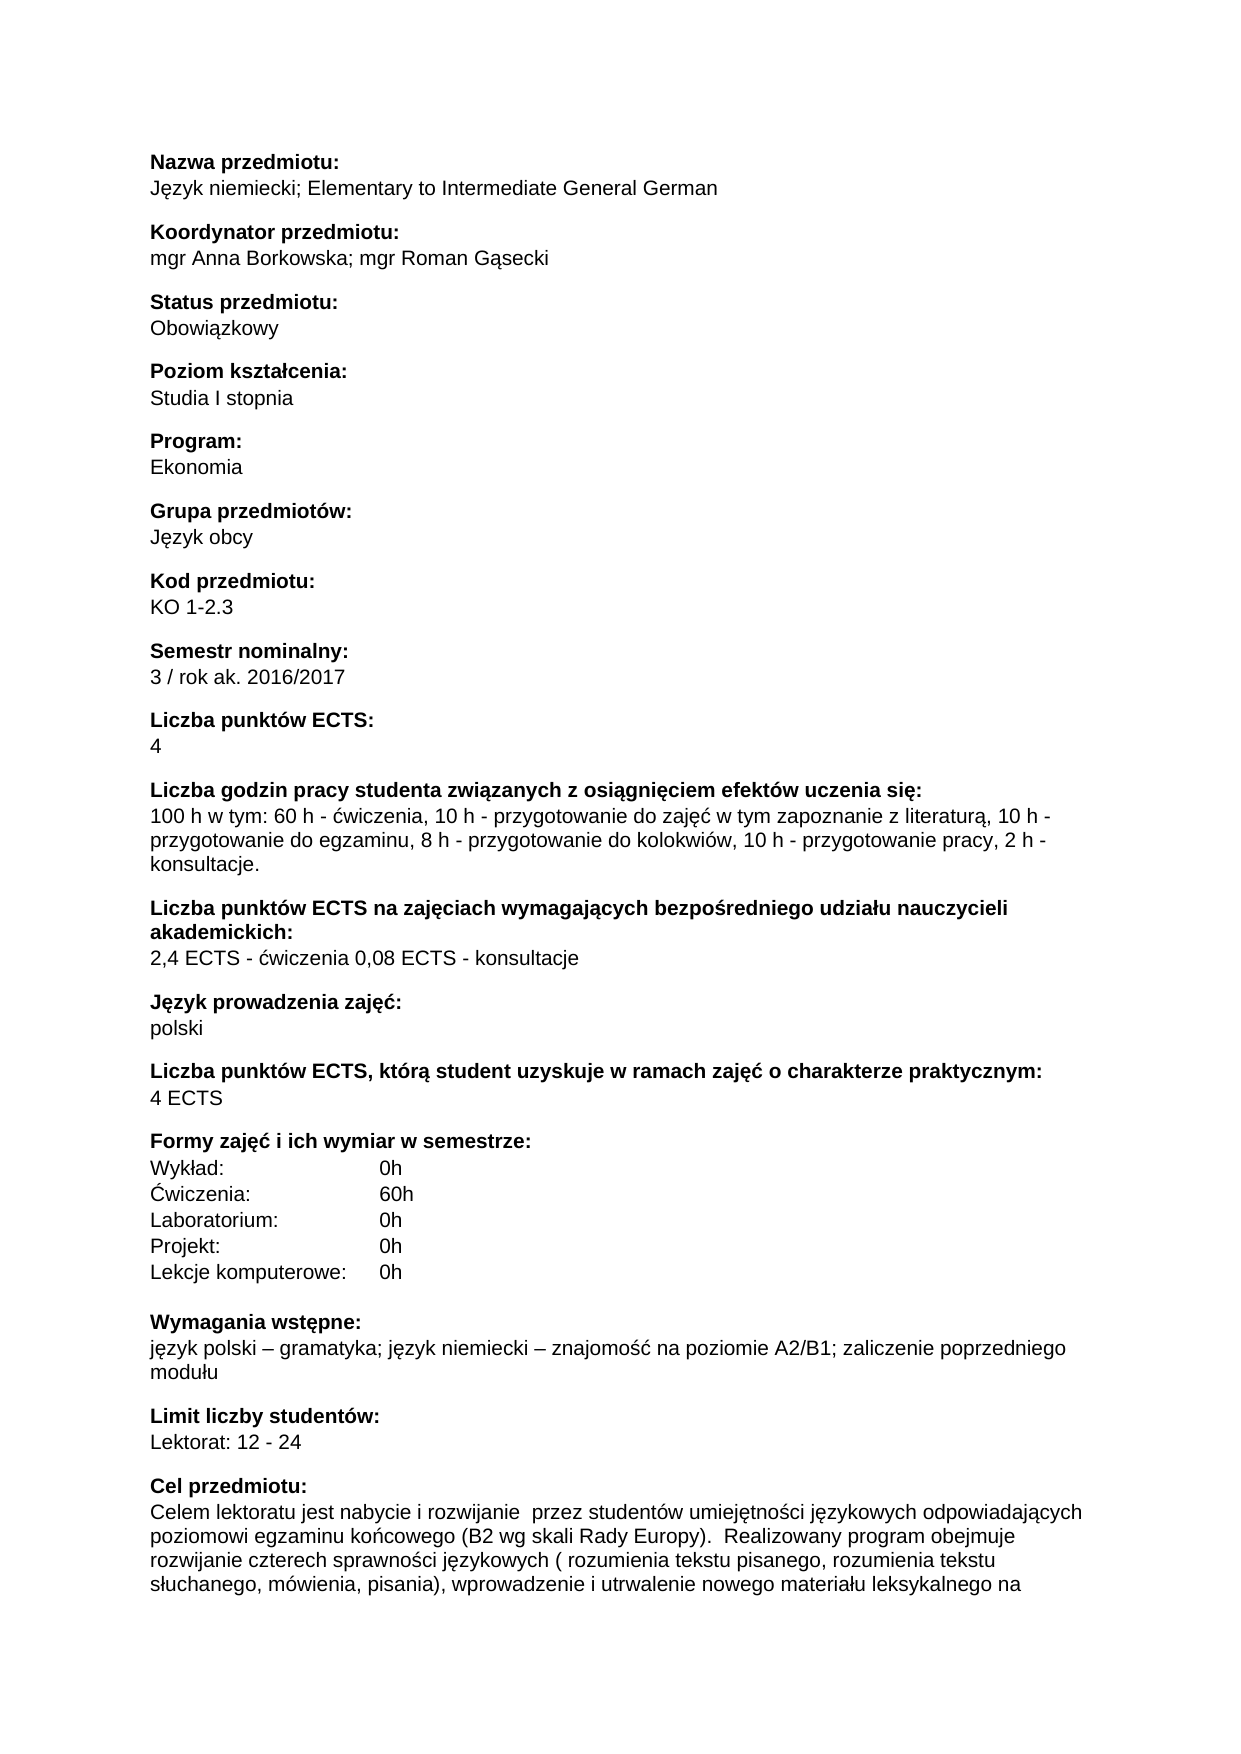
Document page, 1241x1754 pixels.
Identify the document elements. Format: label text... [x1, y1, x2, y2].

text Status przedmiotu: [150, 289, 1090, 313]
text mgr Anna Borkowska; mgr Roman Gąsecki [150, 246, 1090, 270]
text 4 ECTS [150, 1085, 1090, 1109]
text Język prowadzenia zajęć: [150, 989, 1090, 1013]
text Studia I stopnia [150, 385, 1090, 409]
text Wymagania wstępne: [150, 1310, 1090, 1334]
table_cell 0h [369, 1258, 597, 1284]
text 100 h w tym: 60 h - ćwiczenia, 10 h - przygotowanie do zajęć w tym zapoznanie z literaturą, 10 h - przygotowanie do egzaminu, 8 h - przygotowanie do kolokwiów, 10 h - przygotowanie pracy, 2 h - konsultacje. [150, 804, 1090, 876]
text Język obcy [150, 525, 1090, 549]
text KO 1-2.3 [150, 595, 1090, 619]
text Lektorat: 12 - 24 [150, 1430, 1090, 1454]
table_cell Laboratorium: [140, 1208, 367, 1232]
table_header 0h [369, 1156, 597, 1180]
text Poziom kształcenia: [150, 359, 1090, 383]
text Ekonomia [150, 455, 1090, 479]
text Liczba punktów ECTS: [150, 708, 1090, 732]
text Limit liczby studentów: [150, 1404, 1090, 1428]
text 2,4 ECTS - ćwiczenia 0,08 ECTS - konsultacje [150, 946, 1090, 970]
text Liczba punktów ECTS na zajęciach wymagających bezpośredniego udziału nauczycieli akademickich: [150, 896, 1090, 944]
text Nazwa przedmiotu: [150, 150, 1090, 174]
text Grupa przedmiotów: [150, 499, 1090, 523]
text Formy zajęć i ich wymiar w semestrze: [150, 1129, 1090, 1153]
text Język niemiecki; Elementary to Intermediate General German [150, 176, 1090, 200]
text Liczba punktów ECTS, którą student uzyskuje w ramach zajęć o charakterze praktycznym: [150, 1059, 1090, 1083]
text 4 [150, 734, 1090, 758]
table_cell 0h [369, 1232, 597, 1258]
text język polski – gramatyka; język niemiecki – znajomość na poziomie A2/B1; zaliczenie poprzedniego modułu [150, 1336, 1090, 1384]
table_header Wykład: [140, 1156, 367, 1180]
text Obowiązkowy [150, 316, 1090, 339]
text Liczba godzin pracy studenta związanych z osiągnięciem efektów uczenia się: [150, 778, 1090, 802]
text Koordynator przedmiotu: [150, 220, 1090, 244]
text Semestr nominalny: [150, 638, 1090, 662]
text Kod przedmiotu: [150, 569, 1090, 593]
table_cell Projekt: [140, 1234, 367, 1258]
text polski [150, 1016, 1090, 1039]
table_cell Ćwiczenia: [140, 1182, 367, 1206]
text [150, 1499, 1090, 1595]
text Cel przedmiotu: [150, 1473, 1090, 1497]
table_cell Lekcje komputerowe: [140, 1260, 367, 1284]
table_cell 0h [369, 1206, 597, 1232]
text 3 / rok ak. 2016/2017 [150, 664, 1090, 688]
text Program: [150, 429, 1090, 453]
table_cell 60h [369, 1180, 597, 1206]
